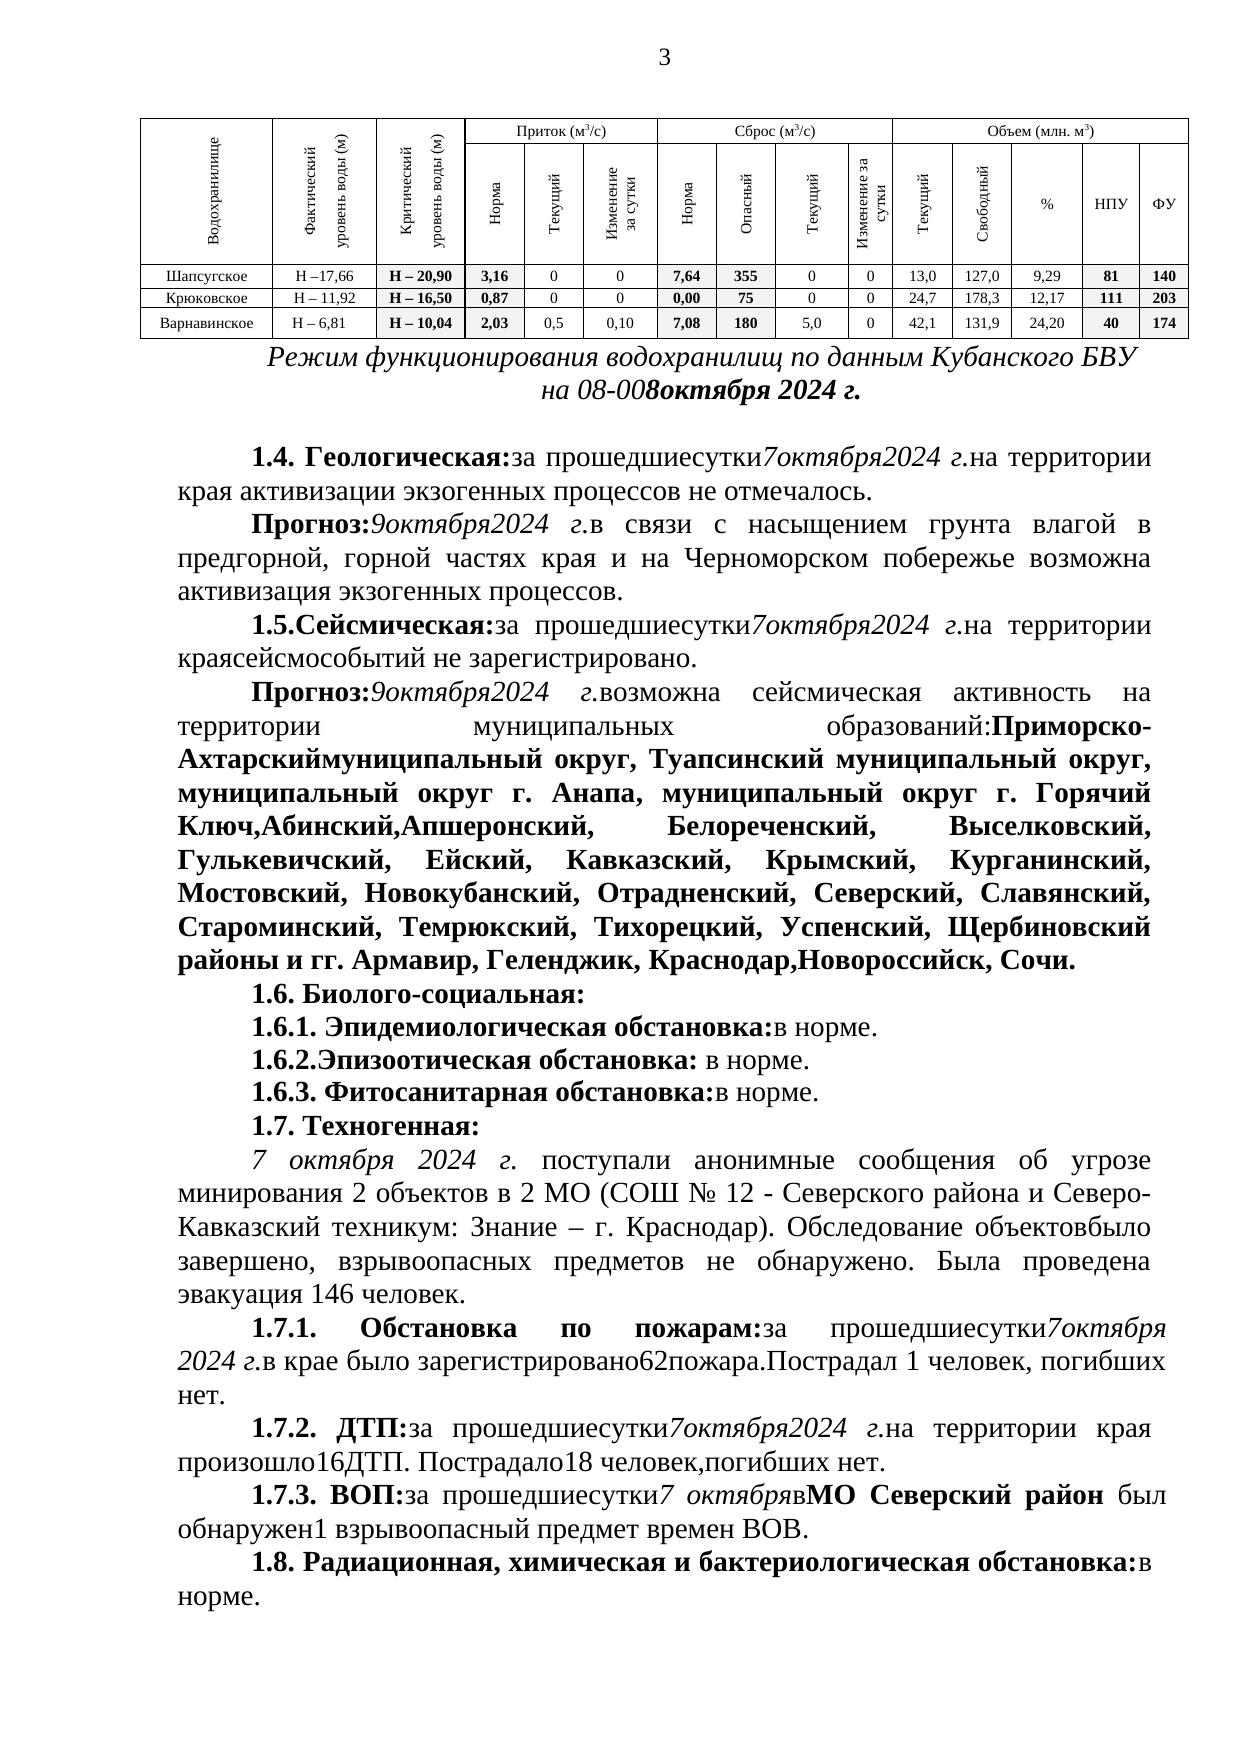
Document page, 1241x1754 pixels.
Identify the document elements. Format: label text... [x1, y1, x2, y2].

table_cell Текущий [893, 144, 952, 264]
text на 08-008октября 2024 г. [177, 372, 1152, 406]
table_cell 203 [1140, 289, 1188, 307]
table_cell Н – 20,90 [377, 265, 464, 288]
table_cell 0 [849, 289, 892, 307]
table_cell 0 [525, 265, 583, 288]
table_cell Н – 16,50 [377, 289, 464, 307]
text Прогноз:9октября2024 г.возможна сейсмическая активность на территории муниципальных образований:Приморско-Ахтарскиймуниципальный округ, Туапсинский муниципальный округ, муниципальный округ г. Анапа, муниципальный округ г. Горячий Ключ,Абинский,Апшеронский, Белореченский, Выселковский, Гулькевичский, Ейский, Кавказский, Крымский, Курганинский, Мостовский, Новокубанский, Отрадненский, Северский, Славянский, Староминский, Темрюкский, Тихорецкий, Успенский, Щербиновский районы и гг. Армавир, Геленджик, Краснодар,Новороссийск, Сочи. [177, 674, 1152, 976]
table_cell 0 [849, 308, 892, 338]
table_cell 40 [1083, 308, 1139, 338]
text 1.7.3. ВОП:за прошедшиесутки7 октябрявМО Северский район был обнаружен1 взрывоопасный предмет времен ВОВ. [177, 1477, 1167, 1544]
table_cell Н – 11,92 [273, 289, 376, 307]
table_cell Текущий [525, 144, 583, 264]
table_header Критический уровень воды (м) [377, 119, 464, 264]
text 1.7.2. ДТП:за прошедшиесутки7октября2024 г.на территории края произошло16ДТП. Пострадало18 человек,погибших нет. [177, 1410, 1152, 1477]
table_cell ФУ [1140, 144, 1188, 264]
table_header Водохранилище [141, 119, 272, 264]
table_cell 5,0 [776, 308, 848, 338]
table_cell 0,10 [584, 308, 657, 338]
table_cell 13,0 [893, 265, 952, 288]
table_cell Варнавинское [141, 308, 272, 338]
table_cell 7,64 [658, 265, 716, 288]
table_cell 0 [584, 289, 657, 307]
table_cell Опасный [717, 144, 775, 264]
text Режим функционирования водохранилищ по данным Кубанского БВУ [177, 339, 1152, 372]
table_cell Крюковское [141, 289, 272, 307]
table_cell 24,20 [1012, 308, 1082, 338]
table_cell 355 [717, 265, 775, 288]
table_cell 81 [1083, 265, 1139, 288]
table_cell 42,1 [893, 308, 952, 338]
table_cell 140 [1140, 265, 1188, 288]
table_cell Н – 6,81 [273, 308, 376, 338]
text 1.8. Радиационная, химическая и бактериологическая обстановка:в норме. [177, 1544, 1152, 1612]
table_cell Н – 10,04 [377, 308, 464, 338]
text 1.4. Геологическая:за прошедшиесутки7октября2024 г.на территории края активизации экзогенных процессов не отмечалось. [177, 439, 1152, 506]
table_cell 0,87 [466, 289, 524, 307]
text 1.6.3. Фитосанитарная обстановка:в норме. [177, 1076, 1152, 1108]
text 1.6. Биолого-социальная: [177, 976, 1152, 1009]
table_cell НПУ [1083, 144, 1139, 264]
table_cell Текущий [776, 144, 848, 264]
table_header Приток (м3/с) [466, 119, 657, 143]
table_cell 0,5 [525, 308, 583, 338]
table_cell 0 [776, 289, 848, 307]
text 1.7.1. Обстановка по пожарам:за прошедшиесутки7октября 2024 г.в крае было зарегистрировано62пожара.Пострадал 1 человек, погибших нет. [177, 1310, 1167, 1410]
text 1.6.1. Эпидемиологическая обстановка:в норме. [177, 1009, 1152, 1043]
table_cell 0 [776, 265, 848, 288]
table_cell Норма [466, 144, 524, 264]
text 1.6.2.Эпизоотическая обстановка: в норме. [177, 1043, 1152, 1076]
table_cell 9,29 [1012, 265, 1082, 288]
table_cell Норма [658, 144, 716, 264]
table_header Сброс (м3/с) [658, 119, 892, 143]
table_cell Изменение за сутки [849, 144, 892, 264]
table_cell 24,7 [893, 289, 952, 307]
table_cell 7,08 [658, 308, 716, 338]
table_cell 0,00 [658, 289, 716, 307]
text 1.7. Техногенная: [177, 1108, 1152, 1142]
table_cell 127,0 [953, 265, 1011, 288]
table_cell 75 [717, 289, 775, 307]
table_cell 3,16 [466, 265, 524, 288]
table_cell 0 [849, 265, 892, 288]
text Прогноз:9октября2024 г.в связи с насыщением грунта влагой в предгорной, горной частях края и на Черноморском побережье возможна активизация экзогенных процессов. [177, 506, 1152, 607]
table_cell 174 [1140, 308, 1188, 338]
table_cell 180 [717, 308, 775, 338]
table_cell 131,9 [953, 308, 1011, 338]
table_cell 2,03 [466, 308, 524, 338]
table_cell 0 [584, 265, 657, 288]
table_cell Н –17,66 [273, 265, 376, 288]
table_cell Изменение за сутки [584, 144, 657, 264]
table_cell Свободный [953, 144, 1011, 264]
text 7 октября 2024 г. поступали анонимные сообщения об угрозе минирования 2 объектов в 2 МО (СОШ № 12 - Северского района и Северо-Кавказский техникум: Знание – г. Краснодар). Обследование объектовбыло завершено, взрывоопасных предметов не обнаружено. Была проведена эвакуация 146 человек. [177, 1142, 1152, 1310]
table_cell 178,3 [953, 289, 1011, 307]
table_cell 0 [525, 289, 583, 307]
table_cell % [1012, 144, 1082, 264]
table_header Фактический уровень воды (м) [273, 119, 376, 264]
table_cell Шапсугское [141, 265, 272, 288]
table_header Объем (млн. м3) [893, 119, 1188, 143]
text 1.5.Сейсмическая:за прошедшиесутки7октября2024 г.на территории краясейсмособытий не зарегистрировано. [177, 607, 1152, 674]
table_cell 12,17 [1012, 289, 1082, 307]
table_cell 111 [1083, 289, 1139, 307]
